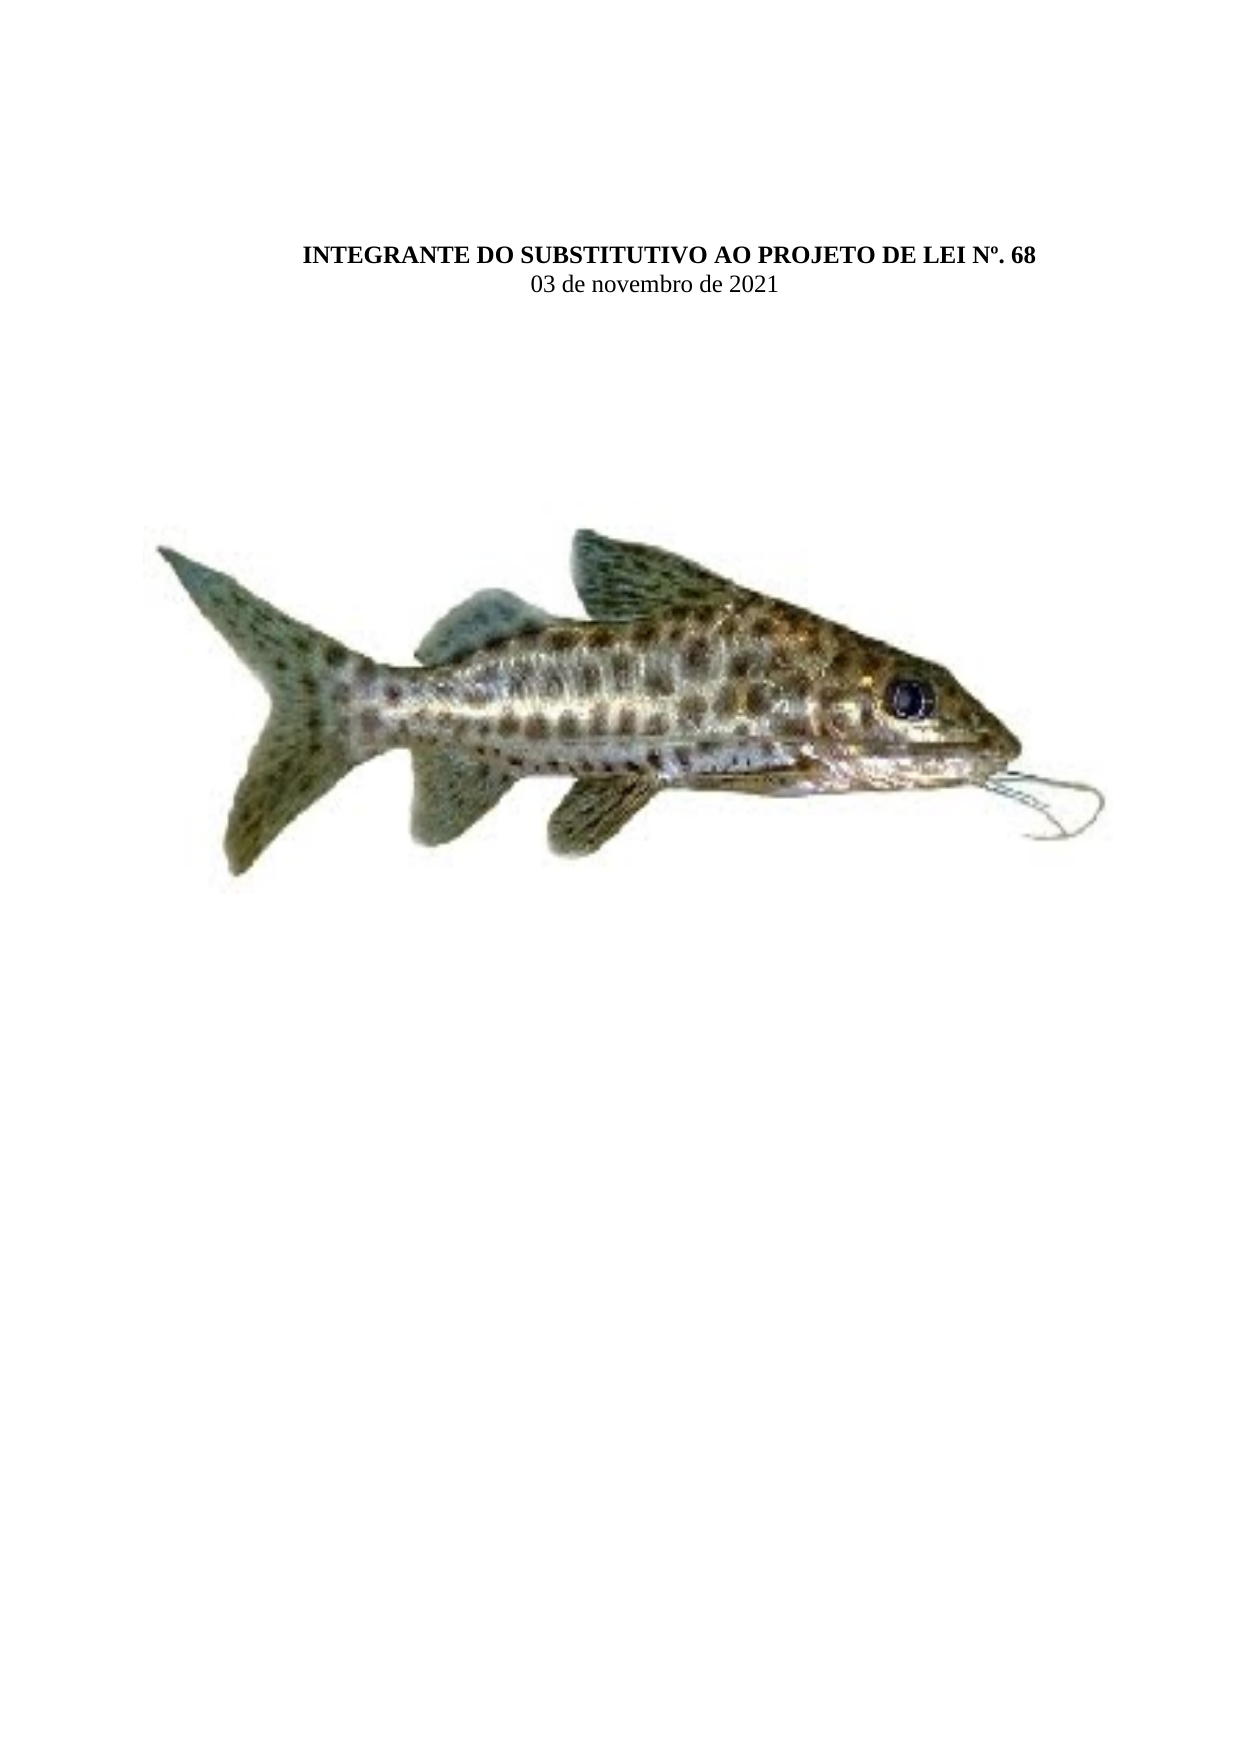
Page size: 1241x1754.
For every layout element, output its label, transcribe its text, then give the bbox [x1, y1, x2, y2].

picture [143, 501, 1114, 894]
text INTEGRANTE DO SUBSTITUTIVO AO PROJETO DE LEI Nº. 68 [217, 240, 1122, 269]
text 03 de novembro de 2021 [187, 269, 1122, 298]
